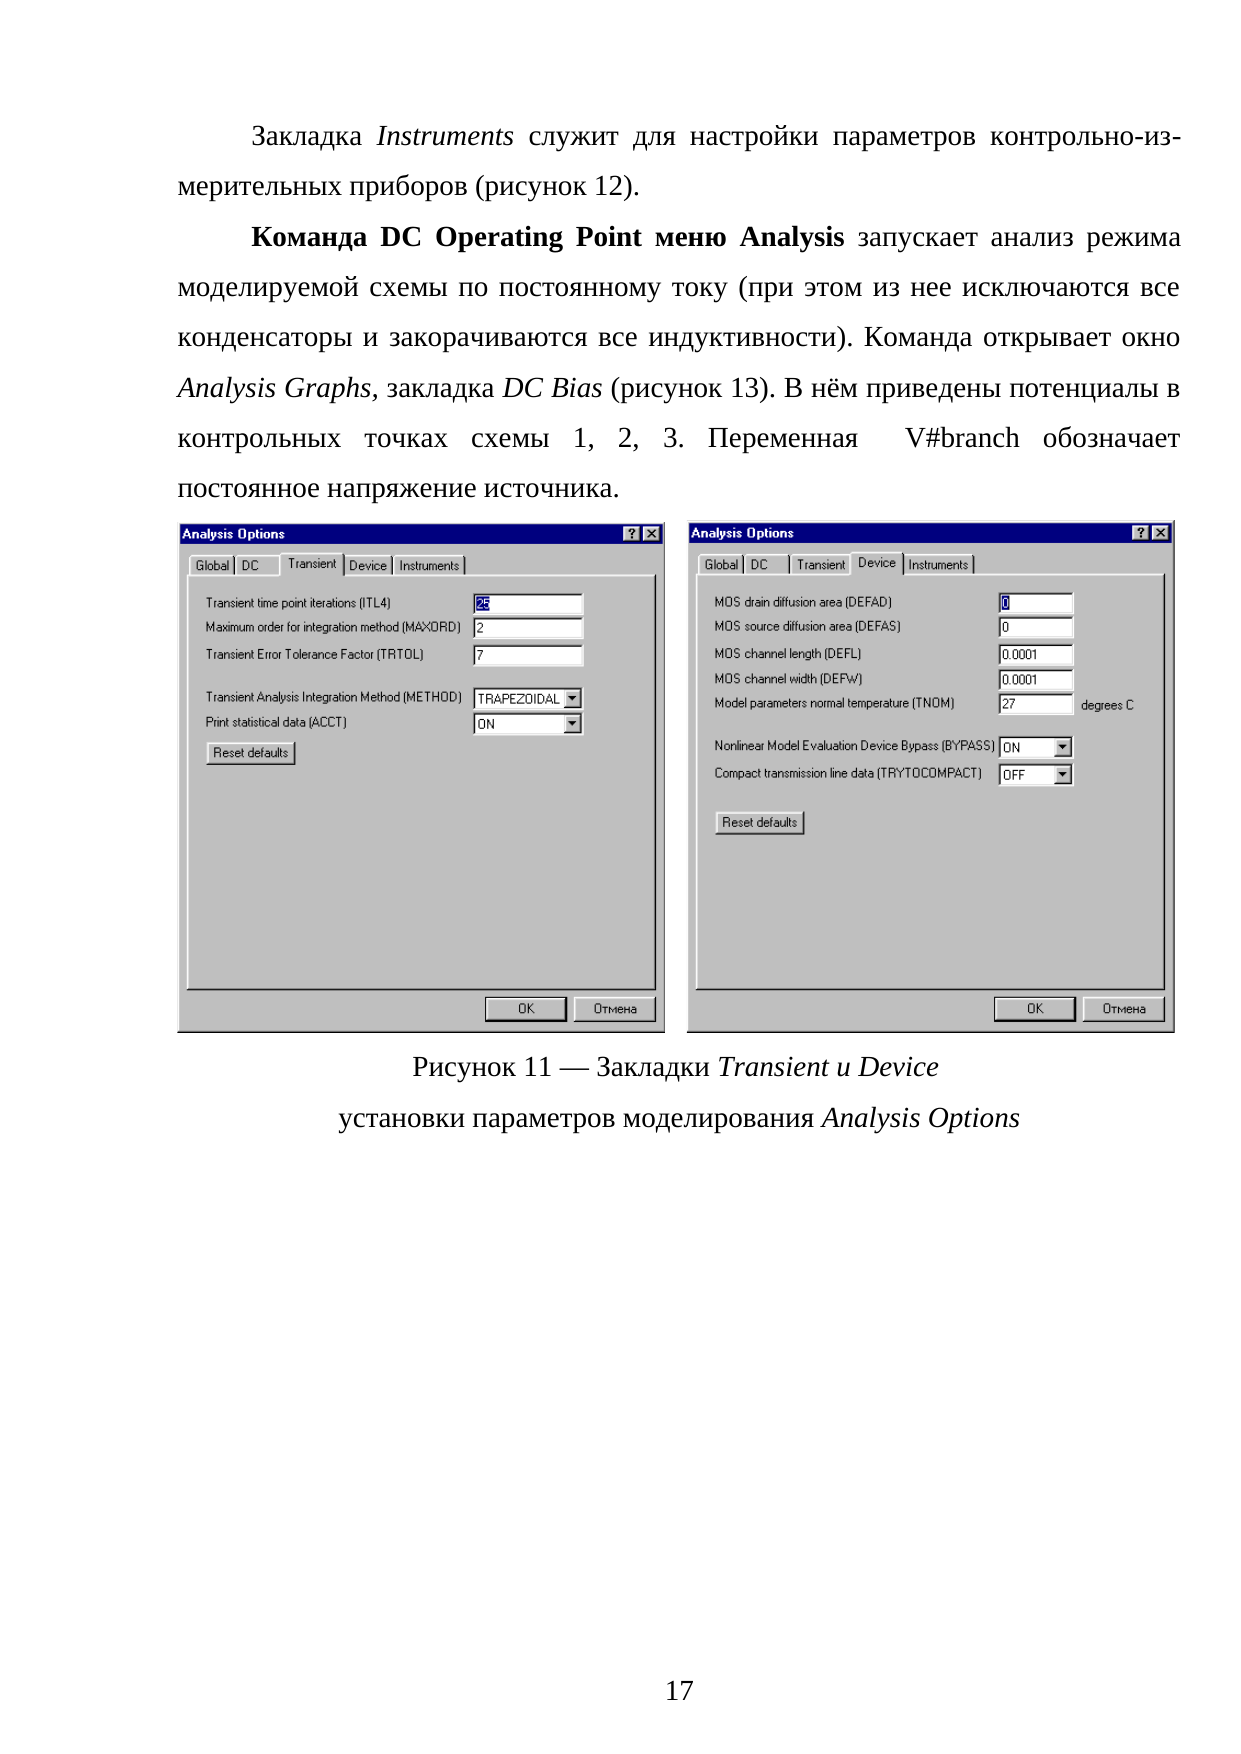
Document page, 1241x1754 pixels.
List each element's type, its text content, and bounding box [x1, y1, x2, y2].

picture [177, 522, 665, 1033]
text Команда DC Operating Point меню Analysis запускает анализ режима моделируемой схемы по постоянному току (при этом из нее исключаются все конденсаторы и закорачиваются все индуктивности). Команда открывает окно Analysis Graphs, закладка DC Bias (рисунок 13). В нём приведены потенциалы в контрольных точках схемы 1, 2, 3. Переменная V#branch обозначает постоянное напряжение источника. [177, 219, 1181, 504]
text Рисунок 11 — Закладки Transient и Device установки параметров моделирования Analysis Options [177, 1049, 1181, 1133]
text Закладка Instruments служит для настройки параметров контрольно-измерительных приборов (рисунок 12). [177, 118, 1181, 202]
picture [686, 520, 1175, 1033]
